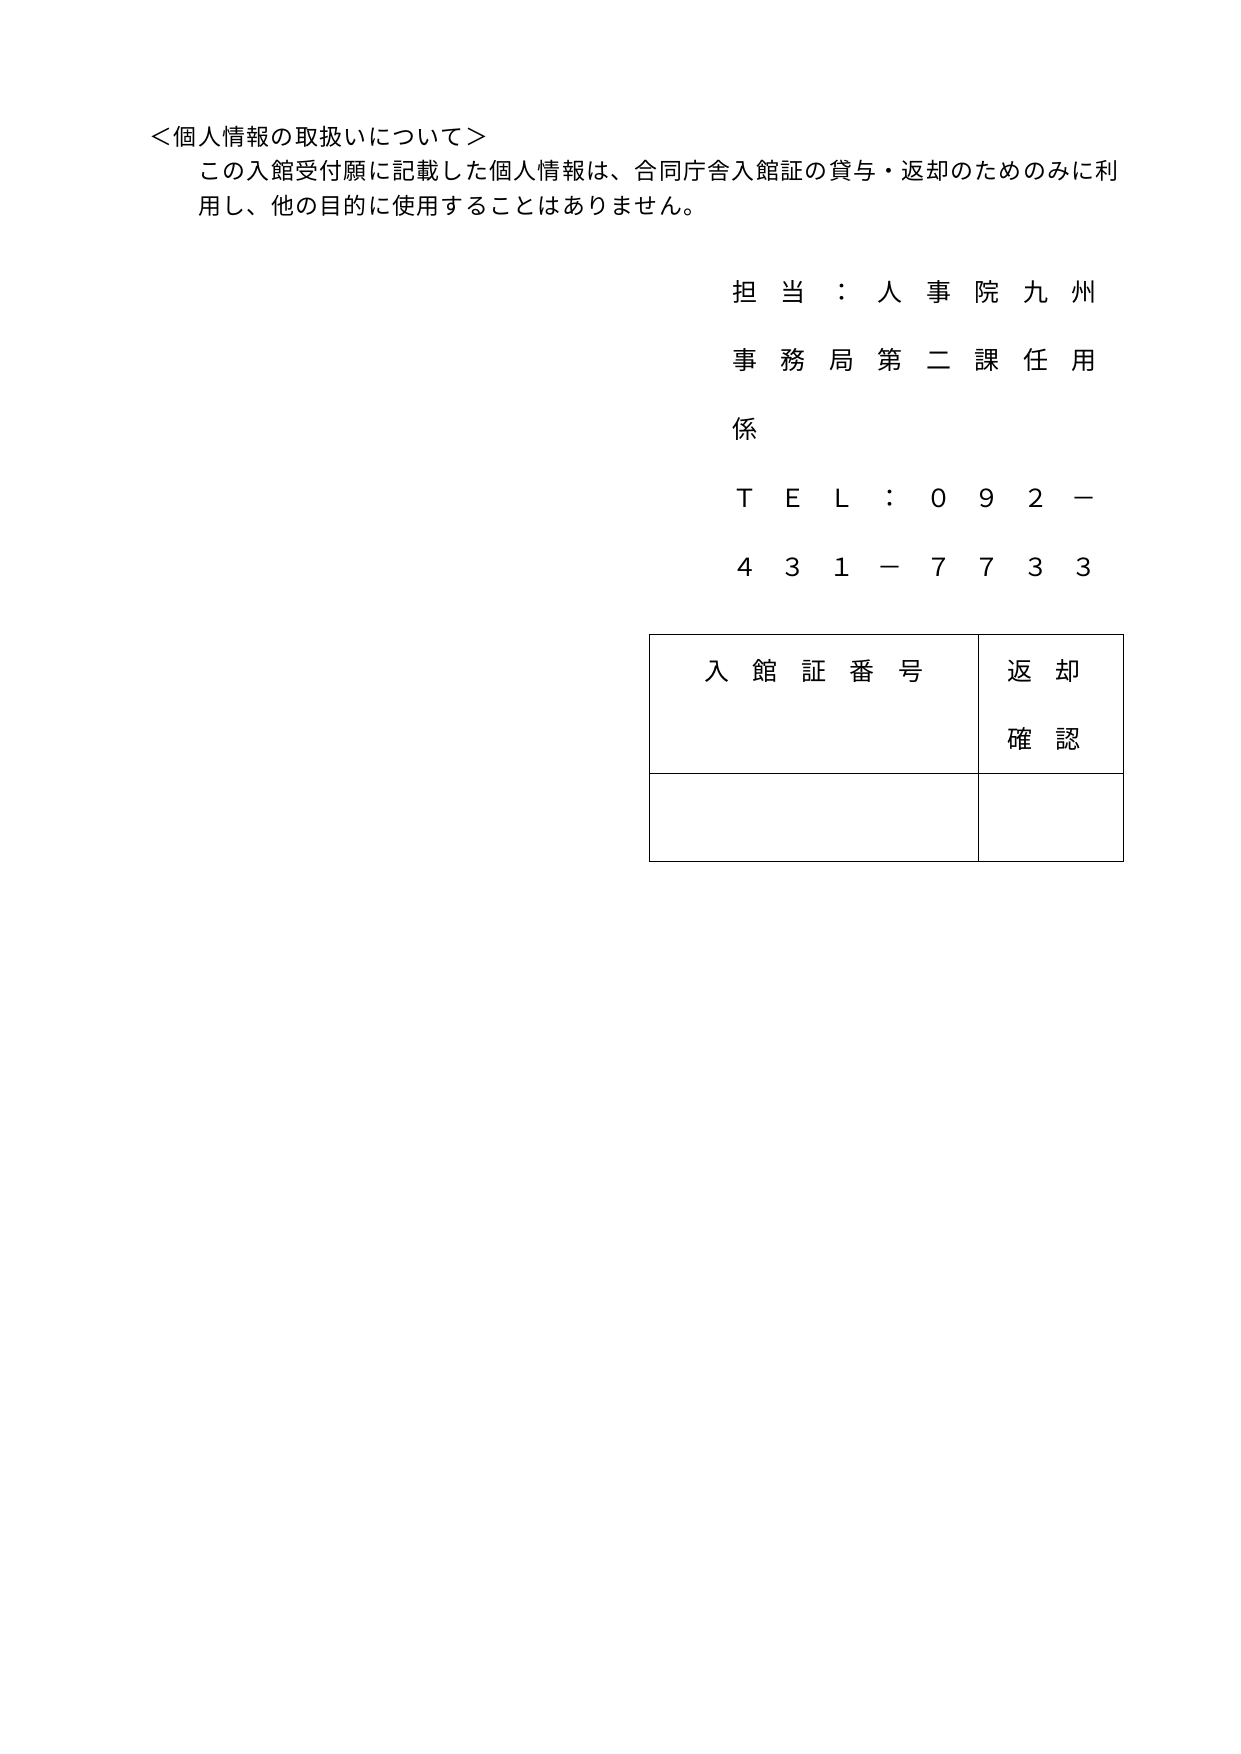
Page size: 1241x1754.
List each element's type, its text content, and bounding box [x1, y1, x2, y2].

table_cell [650, 774, 978, 861]
text ＴＥＬ：０９２－４３１－７７３３ [710, 462, 1120, 599]
text 担当：人事院九州事務局第二課任用係 [710, 256, 1120, 462]
text この入館受付願に記載した個人情報は、合同庁舎入館証の貸与・返却のためのみに利用し、他の目的に使用することはありません。 [174, 153, 1120, 221]
table_header 返却確認 [979, 635, 1123, 772]
table_header 入館証番号 [650, 635, 978, 772]
table_cell [979, 774, 1123, 861]
text ＜個人情報の取扱いについて＞ [149, 118, 1120, 153]
